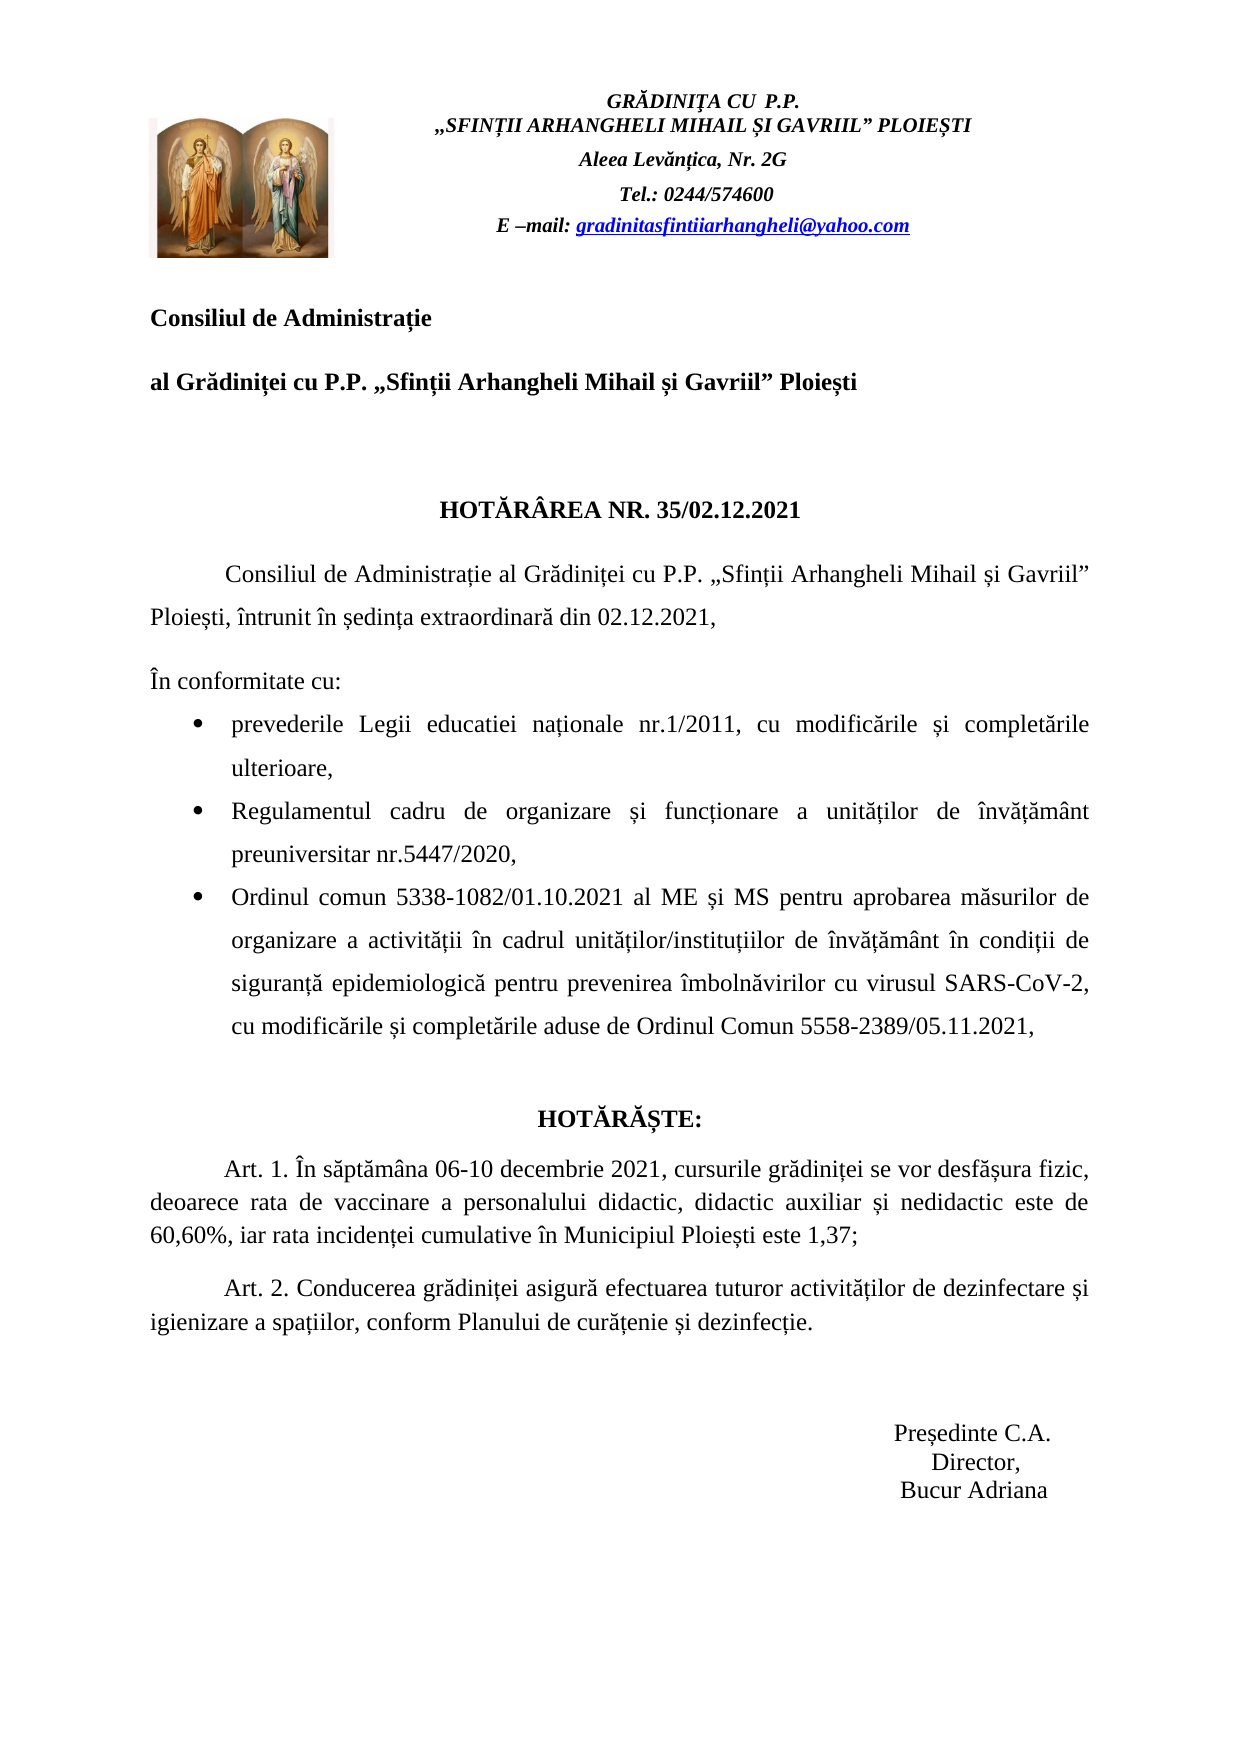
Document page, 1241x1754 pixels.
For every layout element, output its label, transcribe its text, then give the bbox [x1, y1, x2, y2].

text Director, [150, 1447, 1090, 1475]
list Regulamentul cadru de organizare și funcționare a unităților de învățământ preuniversitar nr.5447/2020, [194, 796, 1090, 868]
text Art. 1. În săptămâna 06-10 decembrie 2021, cursurile grădiniței se vor desfășura fizic, deoarece rata de vaccinare a personalului didactic, didactic auxiliar și nedidactic este de 60,60%, iar rata incidenței cumulative în Municipiul Ploiești este 1,37; [150, 1154, 1090, 1248]
text ,,SFINȚII ARHANGHELI MIHAIL ȘI GAVRIIL” PLOIEȘTI [406, 113, 1000, 137]
text al Grădiniței cu P.P. „Sfinții Arhangheli Mihail și Gavriil” Ploiești [150, 367, 1090, 396]
picture [148, 118, 335, 258]
text Consiliul de Administrație al Grădiniței cu P.P. „Sfinții Arhangheli Mihail și Gavriil” Ploiești, întrunit în ședința extraordinară din 02.12.2021, [150, 559, 1090, 631]
text Președinte C.A. [150, 1418, 1090, 1447]
text În conformitate cu: [150, 666, 1090, 695]
text HOTĂRÂREA NR. 35/02.12.2021 [150, 495, 1090, 524]
text Bucur Adriana [150, 1475, 1090, 1504]
text Aleea Levănțica, Nr. 2G [563, 147, 788, 171]
text GRĂDINIŢA CU P.P. [406, 89, 1000, 113]
text E –mail: gradinitasfintiiarhangheli@yahoo.com [406, 206, 1000, 239]
text Art. 2. Conducerea grădiniței asigură efectuarea tuturor activităților de dezinfectare și igienizare a spațiilor, conform Planului de curățenie și dezinfecție. [150, 1273, 1090, 1335]
list Ordinul comun 5338-1082/01.10.2021 al ME și MS pentru aprobarea măsurilor de organizare a activității în cadrul unităților/instituțiilor de învățământ în condiții de siguranță epidemiologică pentru prevenirea îmbolnăvirilor cu virusul SARS-CoV-2, cu modificările și completările aduse de Ordinul Comun 5558-2389/05.11.2021, [194, 882, 1090, 1040]
text HOTĂRĂȘTE: [150, 1104, 1090, 1133]
text Tel.: 0244/574600 [619, 182, 788, 206]
list prevederile Legii educatiei naționale nr.1/2011, cu modificările și completările ulterioare, [194, 709, 1090, 781]
text Consiliul de Administrație [150, 303, 1090, 332]
